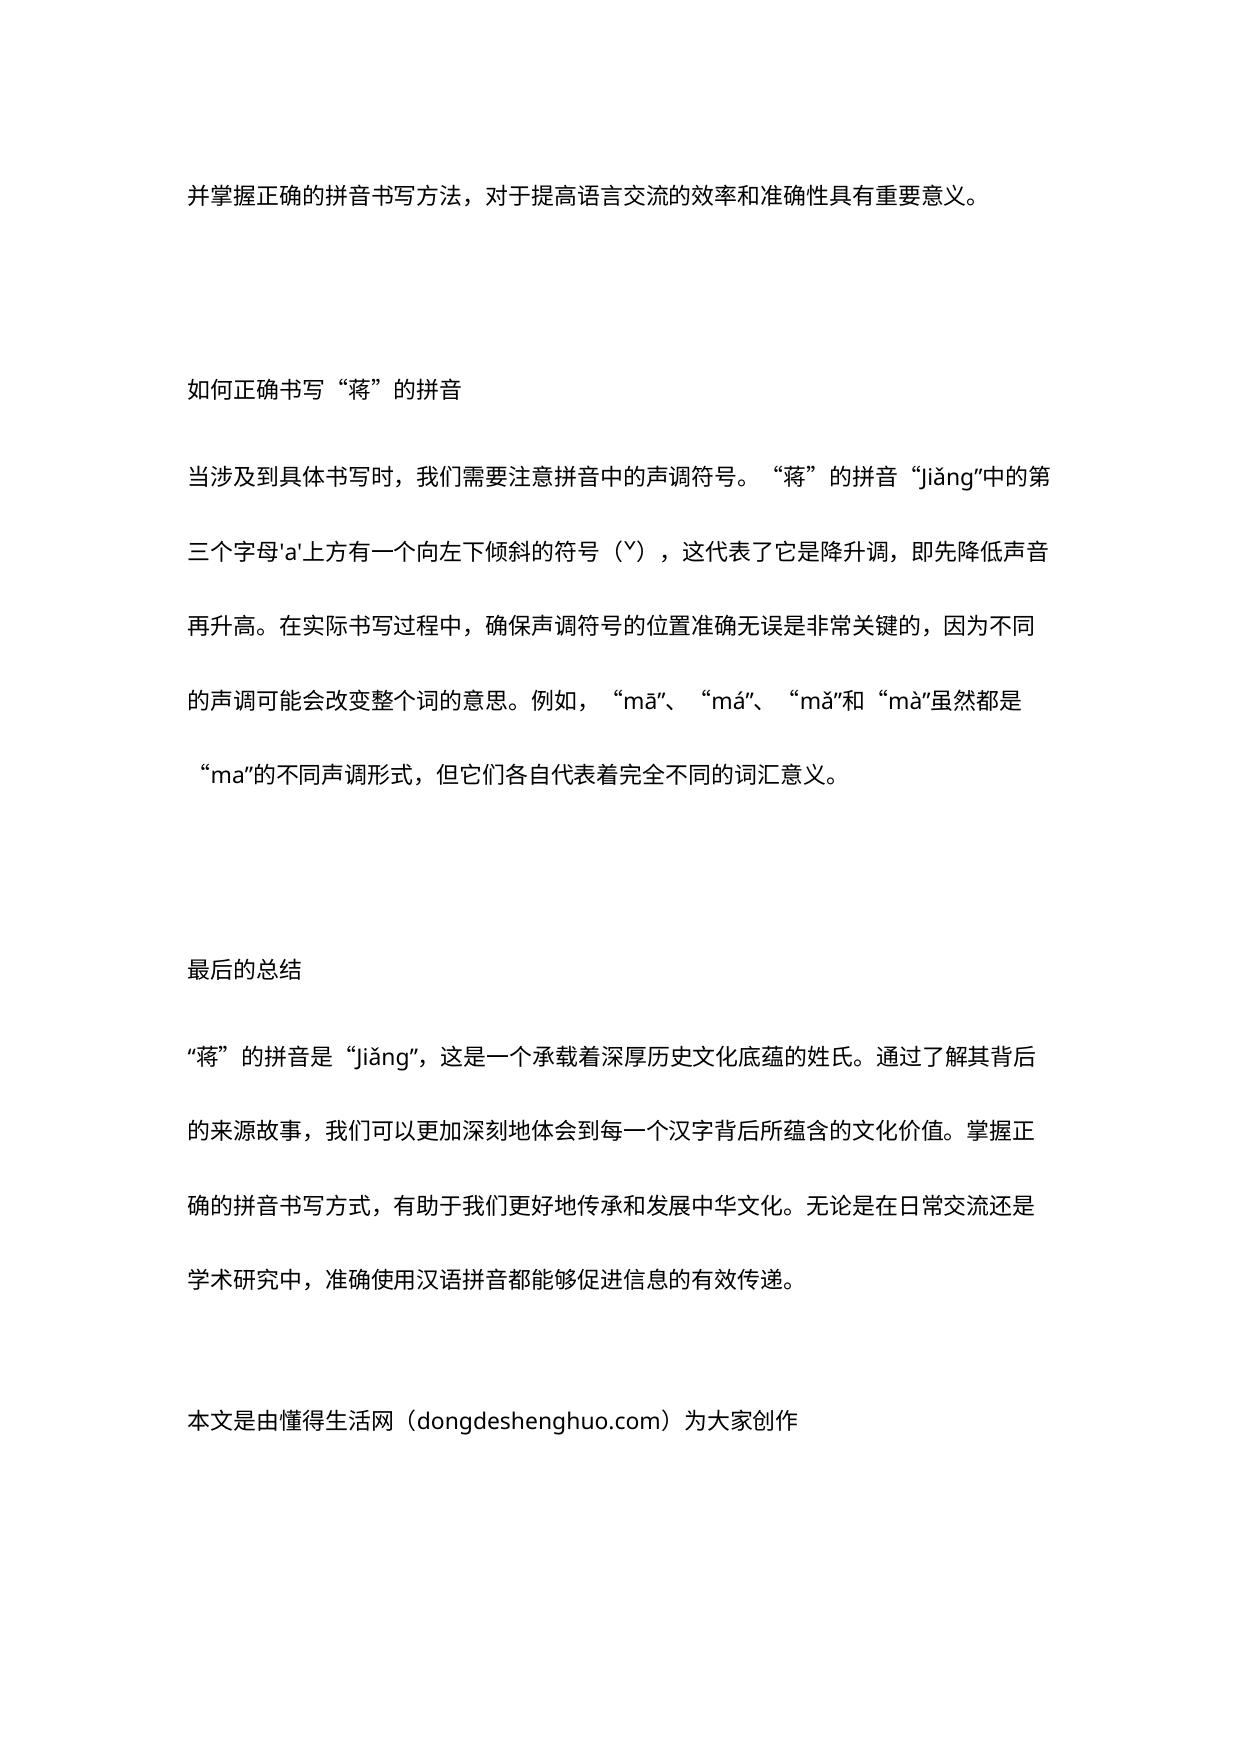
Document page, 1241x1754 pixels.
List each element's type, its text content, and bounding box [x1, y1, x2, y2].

text 最后的总结 [187, 936, 1053, 1001]
text 本文是由懂得生活网（dongdeshenghuo.com）为大家创作 [187, 1387, 1053, 1452]
text 当涉及到具体书写时，我们需要注意拼音中的声调符号。“蒋”的拼音“Jiǎng”中的第三个字母'a'上方有一个向左下倾斜的符号（ˇ），这代表了它是降升调，即先降低声音再升高。在实际书写过程中，确保声调符号的位置准确无误是非常关键的，因为不同的声调可能会改变整个词的意思。例如，“mā”、“má”、“mǎ”和“mà”虽然都是“ma”的不同声调形式，但它们各自代表着完全不同的词汇意义。 [187, 443, 1053, 807]
text “蒋”的拼音是“Jiǎng”，这是一个承载着深厚历史文化底蕴的姓氏。通过了解其背后的来源故事，我们可以更加深刻地体会到每一个汉字背后所蕴含的文化价值。掌握正确的拼音书写方式，有助于我们更好地传承和发展中华文化。无论是在日常交流还是学术研究中，准确使用汉语拼音都能够促进信息的有效传递。 [187, 1022, 1053, 1312]
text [187, 162, 1053, 227]
text 如何正确书写“蒋”的拼音 [187, 356, 1053, 421]
